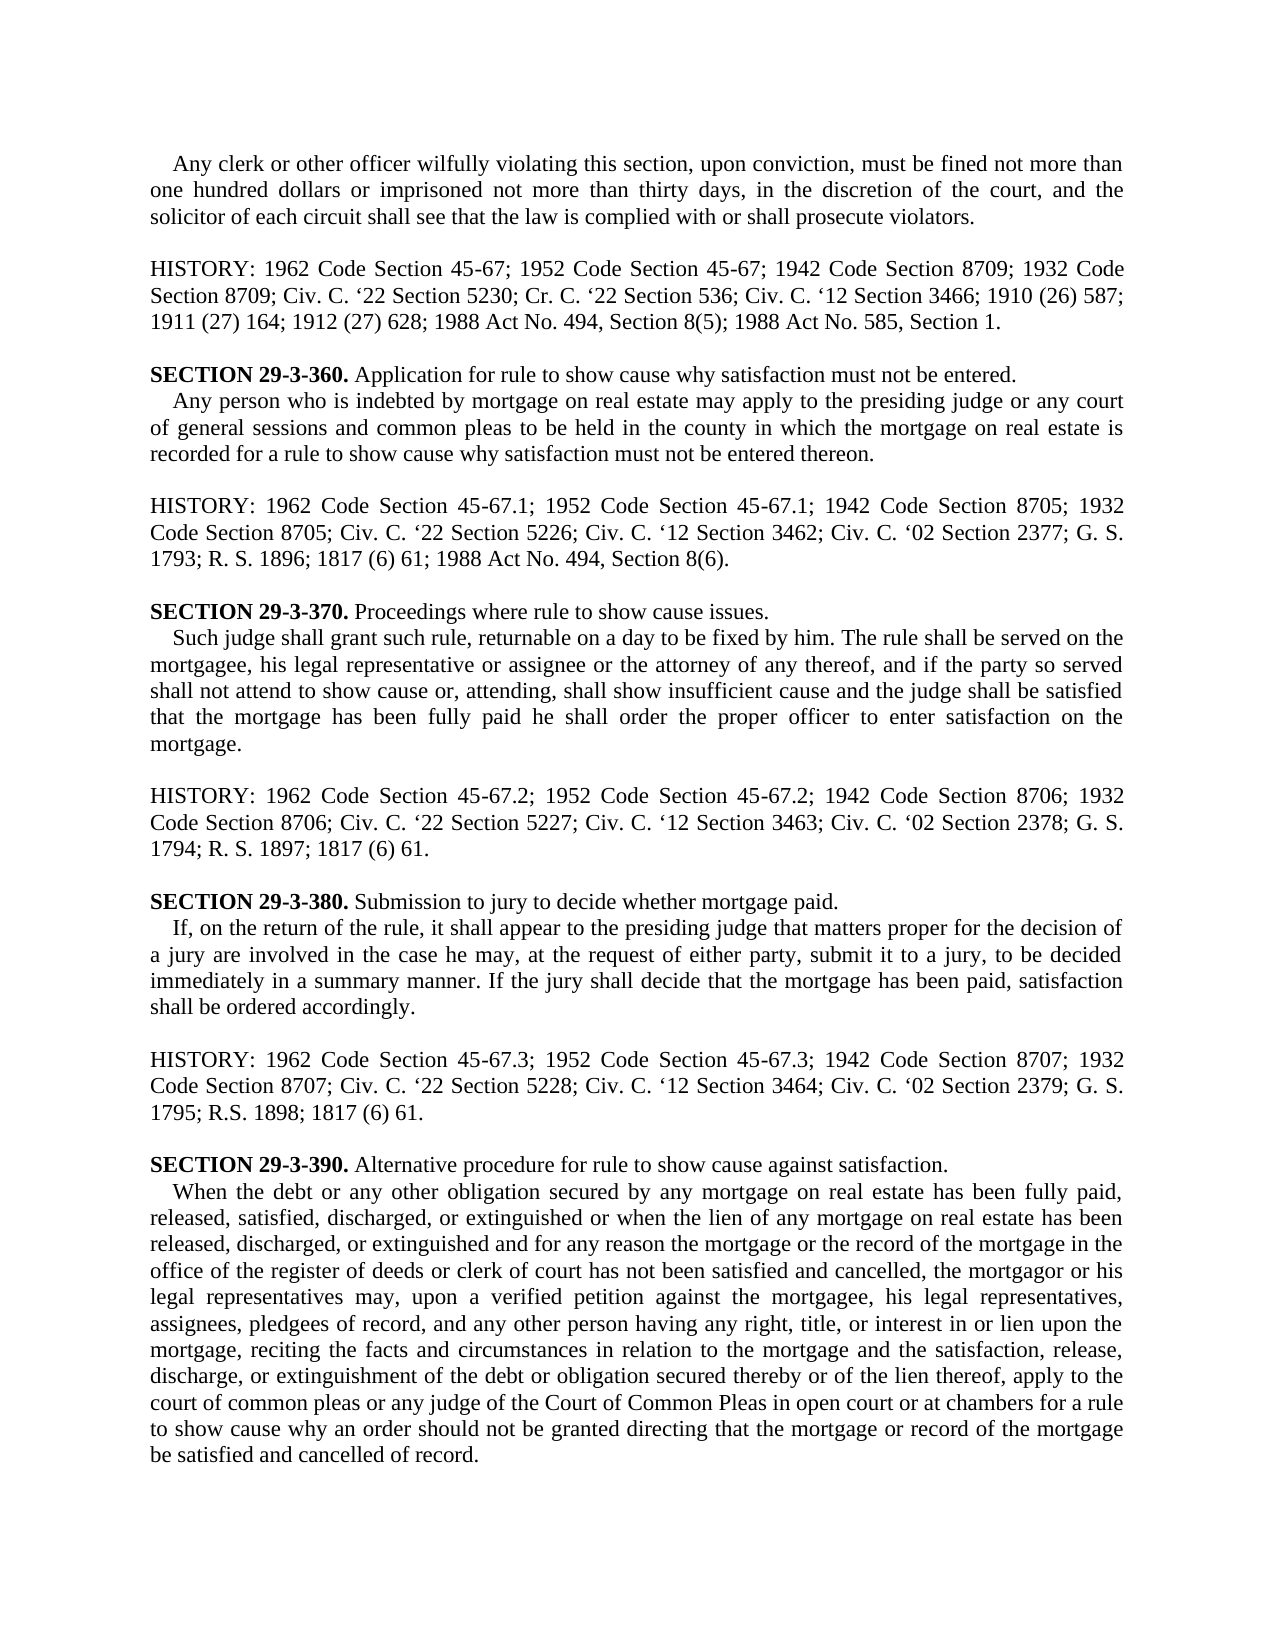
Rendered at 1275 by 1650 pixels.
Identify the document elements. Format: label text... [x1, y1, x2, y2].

text When the debt or any other obligation secured by any mortgage on real estate has been fully paid, released, satisfied, discharged, or extinguished or when the lien of any mortgage on real estate has been released, discharged, or extinguished and for any reason the mortgage or the record of the mortgage in the office of the register of deeds or clerk of court has not been satisfied and cancelled, the mortgagor or his legal representatives may, upon a verified petition against the mortgagee, his legal representatives, assignees, pledgees of record, and any other person having any right, title, or interest in or lien upon the mortgage, reciting the facts and circumstances in relation to the mortgage and the satisfaction, release, discharge, or extinguishment of the debt or obligation secured thereby or of the lien thereof, apply to the court of common pleas or any judge of the Court of Common Pleas in open court or at chambers for a rule to show cause why an order should not be granted directing that the mortgage or record of the mortgage be satisfied and cancelled of record. [150, 1178, 1125, 1468]
text HISTORY: 1962 Code Section 45-67.3; 1952 Code Section 45-67.3; 1942 Code Section 8707; 1932 Code Section 8707; Civ. C. ‘22 Section 5228; Civ. C. ‘12 Section 3464; Civ. C. ‘02 Section 2379; G. S. 1795; R.S. 1898; 1817 (6) 61. [150, 1046, 1125, 1125]
text HISTORY: 1962 Code Section 45-67.2; 1952 Code Section 45-67.2; 1942 Code Section 8706; 1932 Code Section 8706; Civ. C. ‘22 Section 5227; Civ. C. ‘12 Section 3463; Civ. C. ‘02 Section 2378; G. S. 1794; R. S. 1897; 1817 (6) 61. [150, 782, 1125, 862]
text SECTION 29-3-370. Proceedings where rule to show cause issues. [150, 598, 1125, 624]
text If, on the return of the rule, it shall appear to the presiding judge that matters proper for the decision of a jury are involved in the case he may, at the request of either party, submit it to a jury, to be decided immediately in a summary manner. If the jury shall decide that the mortgage has been paid, satisfaction shall be ordered accordingly. [150, 914, 1125, 1020]
text HISTORY: 1962 Code Section 45-67.1; 1952 Code Section 45-67.1; 1942 Code Section 8705; 1932 Code Section 8705; Civ. C. ‘22 Section 5226; Civ. C. ‘12 Section 3462; Civ. C. ‘02 Section 2377; G. S. 1793; R. S. 1896; 1817 (6) 61; 1988 Act No. 494, Section 8(6). [150, 493, 1125, 572]
text Such judge shall grant such rule, returnable on a day to be fixed by him. The rule shall be served on the mortgagee, his legal representative or assignee or the attorney of any thereof, and if the party so served shall not attend to show cause or, attending, shall show insufficient cause and the judge shall be satisfied that the mortgage has been fully paid he shall order the proper officer to enter satisfaction on the mortgage. [150, 624, 1125, 756]
text HISTORY: 1962 Code Section 45-67; 1952 Code Section 45-67; 1942 Code Section 8709; 1932 Code Section 8709; Civ. C. ‘22 Section 5230; Cr. C. ‘22 Section 536; Civ. C. ‘12 Section 3466; 1910 (26) 587; 1911 (27) 164; 1912 (27) 628; 1988 Act No. 494, Section 8(5); 1988 Act No. 585, Section 1. [150, 255, 1125, 334]
text SECTION 29-3-390. Alternative procedure for rule to show cause against satisfaction. [150, 1151, 1125, 1178]
text SECTION 29-3-360. Application for rule to show cause why satisfaction must not be entered. [150, 361, 1125, 387]
text SECTION 29-3-380. Submission to jury to decide whether mortgage paid. [150, 888, 1125, 914]
text Any person who is indebted by mortgage on real estate may apply to the presiding judge or any court of general sessions and common pleas to be held in the county in which the mortgage on real estate is recorded for a rule to show cause why satisfaction must not be entered thereon. [150, 387, 1125, 466]
text Any clerk or other officer wilfully violating this section, upon conviction, must be fined not more than one hundred dollars or imprisoned not more than thirty days, in the discretion of the court, and the solicitor of each circuit shall see that the law is complied with or shall prosecute violators. [150, 150, 1125, 229]
